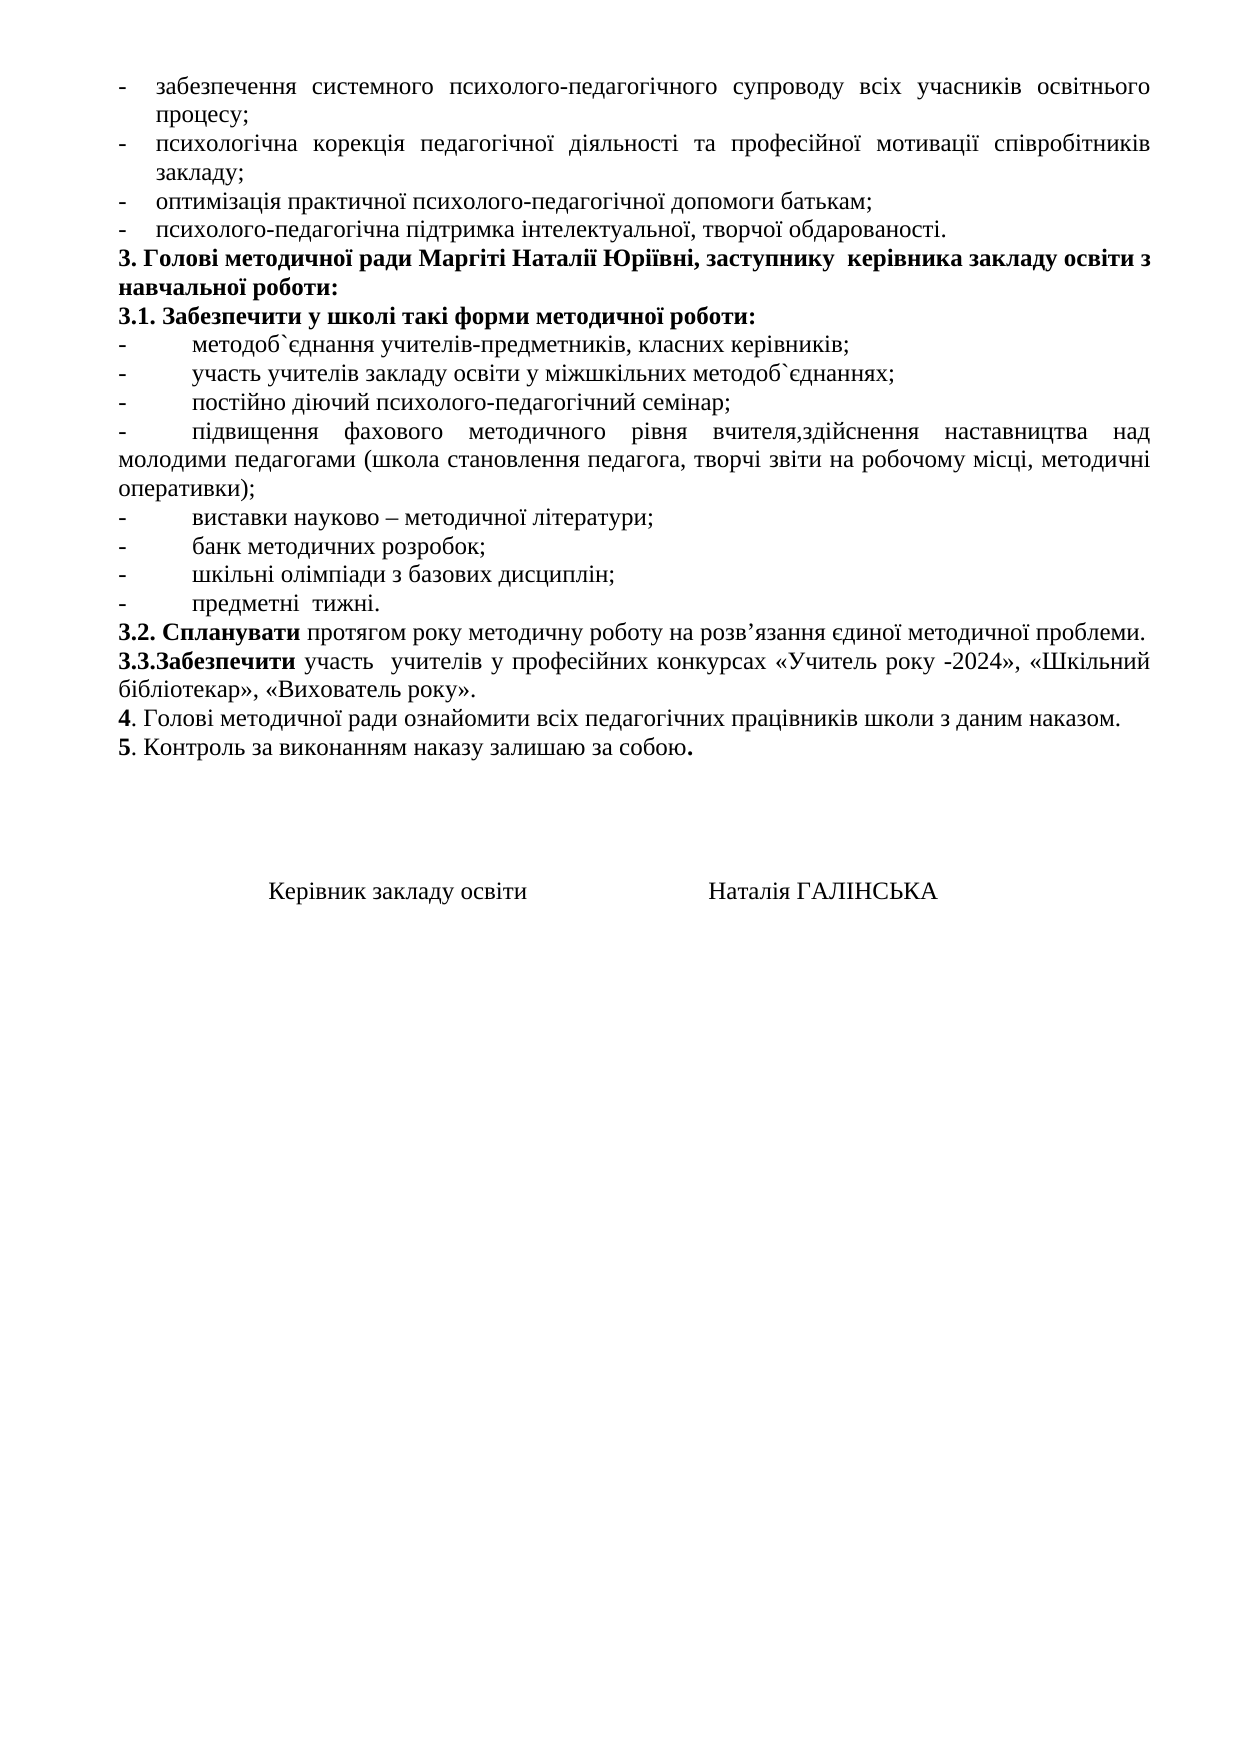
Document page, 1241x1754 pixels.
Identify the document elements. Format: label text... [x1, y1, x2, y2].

text - предметні тижні. [118, 588, 1152, 617]
text Керівник закладу освіти Наталія ГАЛІНСЬКА [118, 876, 1152, 904]
text 5. Контроль за виконанням наказу залишаю за собою. [118, 732, 1152, 761]
list психологічна корекція педагогічної діяльності та професійної мотивації співробітників закладу; [118, 128, 1152, 186]
text - участь учителів закладу освіти у міжшкільних методоб`єднаннях; [118, 358, 1152, 387]
text - банк методичних розробок; [118, 531, 1152, 559]
text 3.2. Спланувати протягом року методичну роботу на розв’язання єдиної методичної проблеми. [118, 617, 1152, 646]
text - методоб`єднання учителів-предметників, класних керівників; [118, 329, 1152, 358]
text - шкільні олімпіади з базових дисциплін; [118, 559, 1152, 588]
list психолого-педагогічна підтримка інтелектуальної, творчої обдарованості. [118, 214, 1152, 243]
text 3. Голові методичної ради Маргіті Наталії Юріївні, заступнику керівника закладу освіти з навчальної роботи: [118, 243, 1152, 301]
list оптимізація практичної психолого-педагогічної допомоги батькам; [118, 186, 1152, 214]
text - підвищення фахового методичного рівня вчителя,здійснення наставництва над молодими педагогами (школа становлення педагога, творчі звіти на робочому місці, методичні оперативки); [118, 416, 1152, 502]
text - постійно діючий психолого-педагогічний семінар; [118, 387, 1152, 416]
text 3.3.Забезпечити участь учителів у професійних конкурсах «Учитель року -2024», «Шкільний бібліотекар», «Вихователь року». [118, 646, 1152, 703]
text 3.1. Забезпечити у школі такі форми методичної роботи: [118, 301, 1152, 329]
list забезпечення системного психолого-педагогічного супроводу всіх учасників освітнього процесу; [118, 71, 1152, 128]
text 4. Голові методичної ради ознайомити всіх педагогічних працівників школи з даним наказом. [118, 703, 1152, 732]
text - виставки науково – методичної літератури; [118, 502, 1152, 531]
